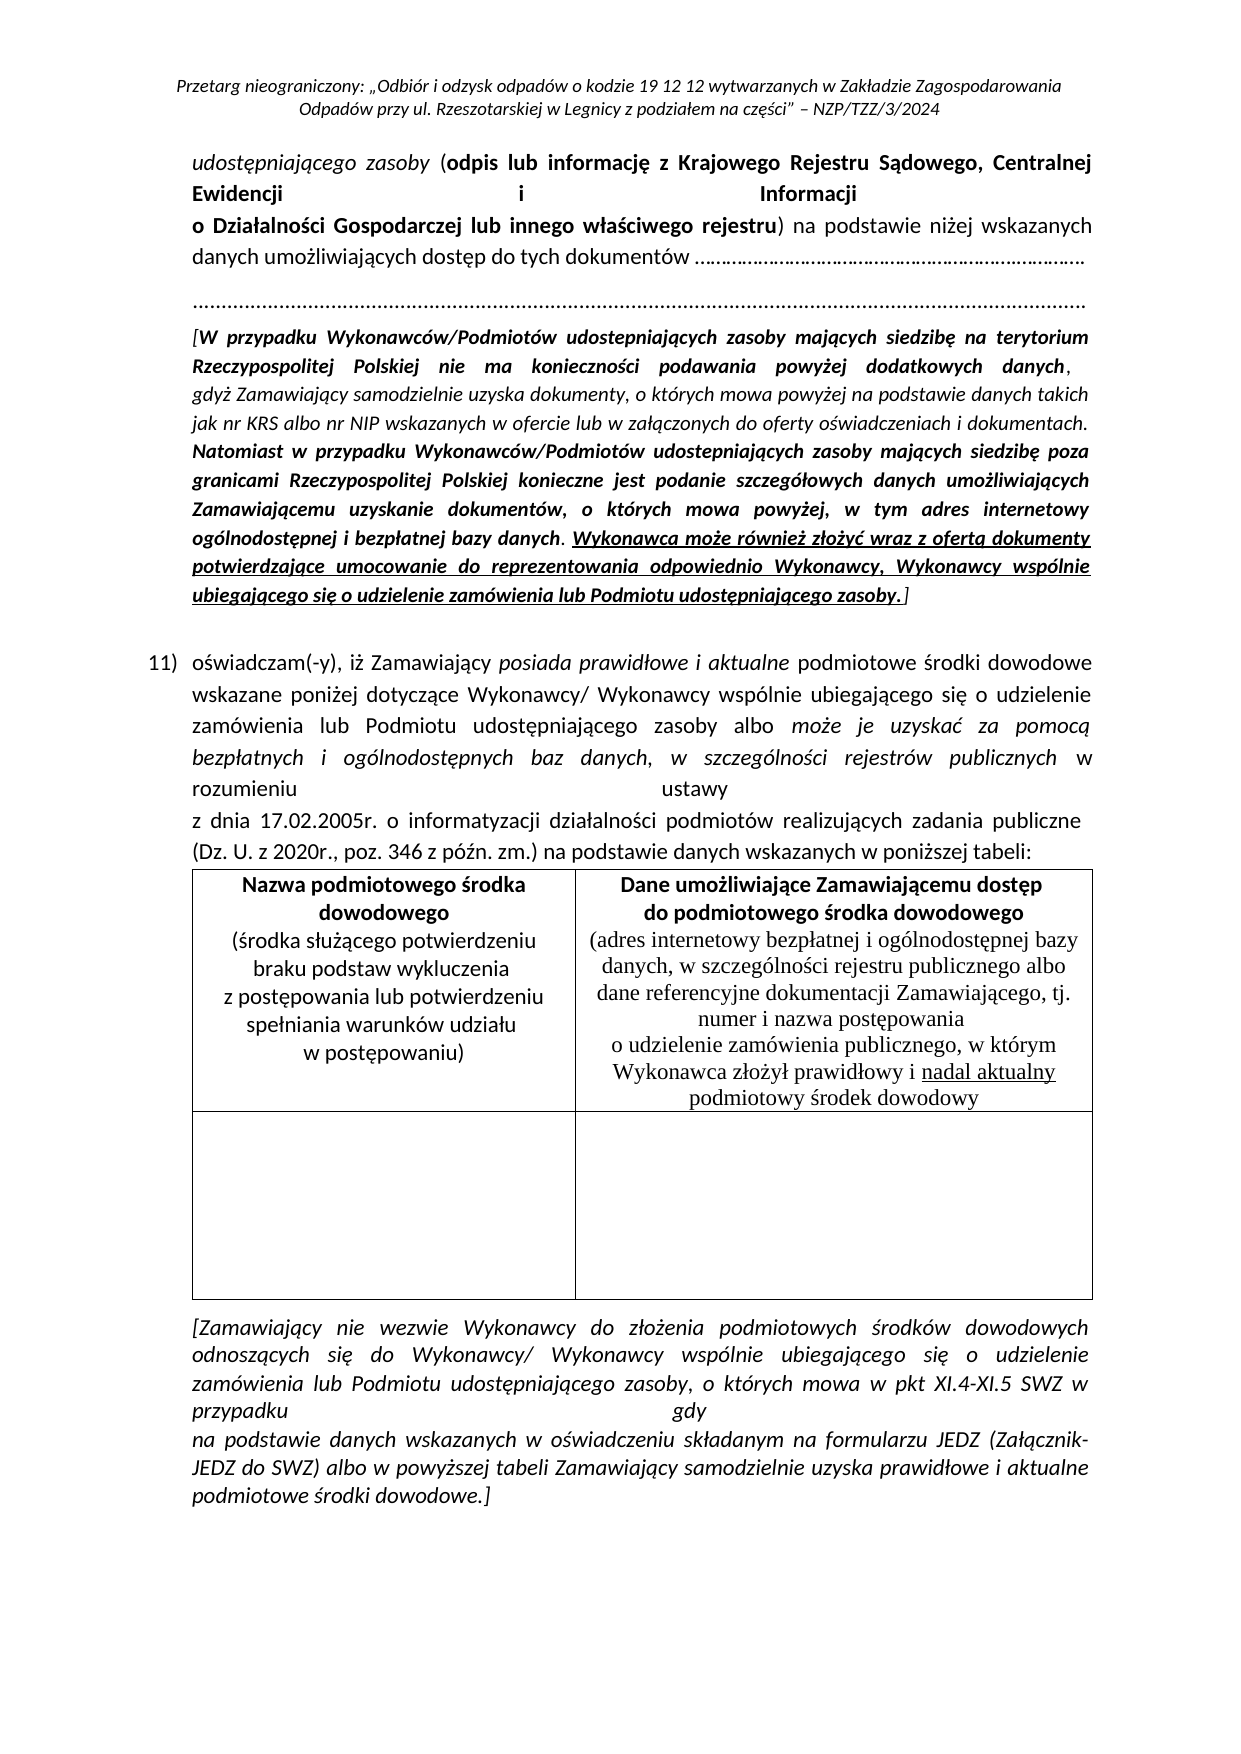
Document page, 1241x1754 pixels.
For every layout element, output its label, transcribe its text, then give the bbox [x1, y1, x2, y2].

list [Zamawiający nie wezwie Wykonawcy do złożenia podmiotowych środków dowodowych odnoszących się do Wykonawcy/ Wykonawcy wspólnie ubiegającego się o udzielenie zamówienia lub Podmiotu udostępniającego zasoby, o których mowa w pkt XI.4-XI.5 SWZ w przypadku gdy na podstawie danych wskazanych w oświadczeniu składanym na formularzu JEDZ (Załącznik-JEDZ do SWZ) albo w powyższej tabeli Zamawiający samodzielnie uzyska prawidłowe i aktualne podmiotowe środki dowodowe.] [192, 1313, 1093, 1509]
table_cell [193, 1112, 575, 1299]
text [W przypadku Wykonawców/Podmiotów udostepniających zasoby mających siedzibę na terytorium Rzeczypospolitej Polskiej nie ma konieczności podawania powyżej dodatkowych danych, gdyż Zamawiający samodzielnie uzyska dokumenty, o których mowa powyżej na podstawie danych takich jak nr KRS albo nr NIP wskazanych w ofercie lub w załączonych do oferty oświadczeniach i dokumentach. Natomiast w przypadku Wykonawców/Podmiotów udostepniających zasoby mających siedzibę poza granicami Rzeczypospolitej Polskiej konieczne jest podanie szczegółowych danych umożliwiających Zamawiającemu uzyskanie dokumentów, o których mowa powyżej, w tym adres internetowy ogólnodostępnej i bezpłatnej bazy danych. Wykonawca może również złożyć wraz z ofertą dokumenty potwierdzające umocowanie do reprezentowania odpowiednio Wykonawcy, Wykonawcy wspólnie ubiegającego się o udzielenie zamówienia lub Podmiotu udostępniającego zasoby.] [192, 324, 1093, 607]
table_cell [576, 1112, 1092, 1299]
table_header Dane umożliwiające Zamawiającemu dostęp do podmiotowego środka dowodowego (adres internetowy bezpłatnej i ogólnodostępnej bazy danych, w szczególności rejestru publicznego albo dane referencyjne dokumentacji Zamawiającego, tj. numer i nazwa postępowania o udzielenie zamówienia publicznego, w którym Wykonawca złożył prawidłowy i nadal aktualny podmiotowy środek dowodowy [576, 870, 1092, 1111]
table_header Nazwa podmiotowego środka dowodowego (środka służącego potwierdzeniu braku podstaw wykluczenia z postępowania lub potwierdzeniu spełniania warunków udziału w postępowaniu) [193, 870, 575, 1111]
list oświadczam(-y), iż Zamawiający posiada prawidłowe i aktualne podmiotowe środki dowodowe wskazane poniżej dotyczące Wykonawcy/ Wykonawcy wspólnie ubiegającego się o udzielenie zamówienia lub Podmiotu udostępniającego zasoby albo może je uzyskać za pomocą bezpłatnych i ogólnodostępnych baz danych, w szczególności rejestrów publicznych w rozumieniu ustawy z dnia 17.02.2005r. o informatyzacji działalności podmiotów realizujących zadania publiczne (Dz. U. z 2020r., poz. 346 z późn. zm.) na podstawie danych wskazanych w poniższej tabeli: [148, 648, 1093, 866]
text ........................................................................................................................................................... [192, 286, 1093, 314]
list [148, 148, 1093, 270]
